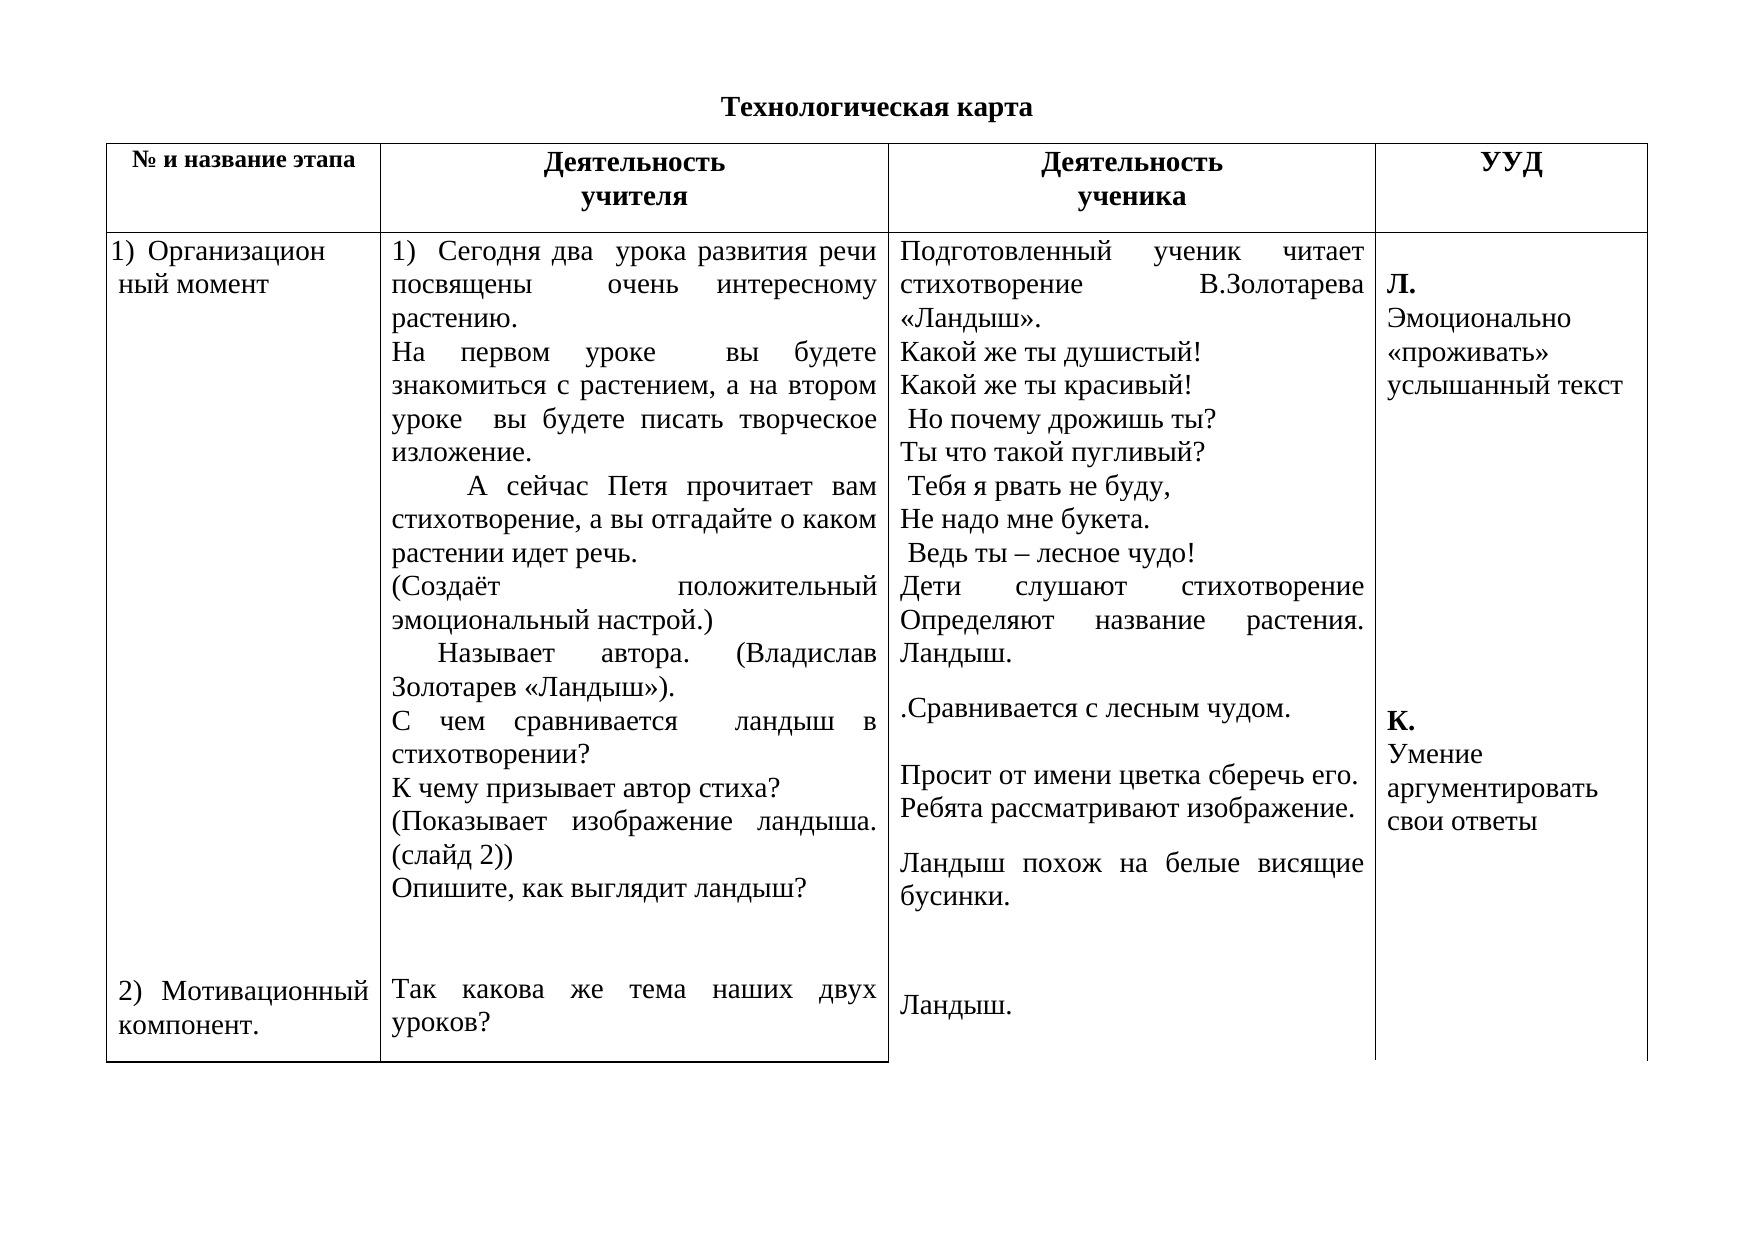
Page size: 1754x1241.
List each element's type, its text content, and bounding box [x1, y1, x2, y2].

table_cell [889, 233, 1376, 1061]
text Технологическая карта [118, 89, 1636, 122]
table_header УУД [1376, 144, 1647, 232]
table_header № и название этапа [107, 144, 380, 232]
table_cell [1376, 233, 1647, 1061]
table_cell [381, 233, 888, 1061]
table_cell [107, 233, 380, 1061]
table_header Деятельность учителя [381, 144, 888, 232]
table_header Деятельность ученика [889, 144, 1375, 232]
